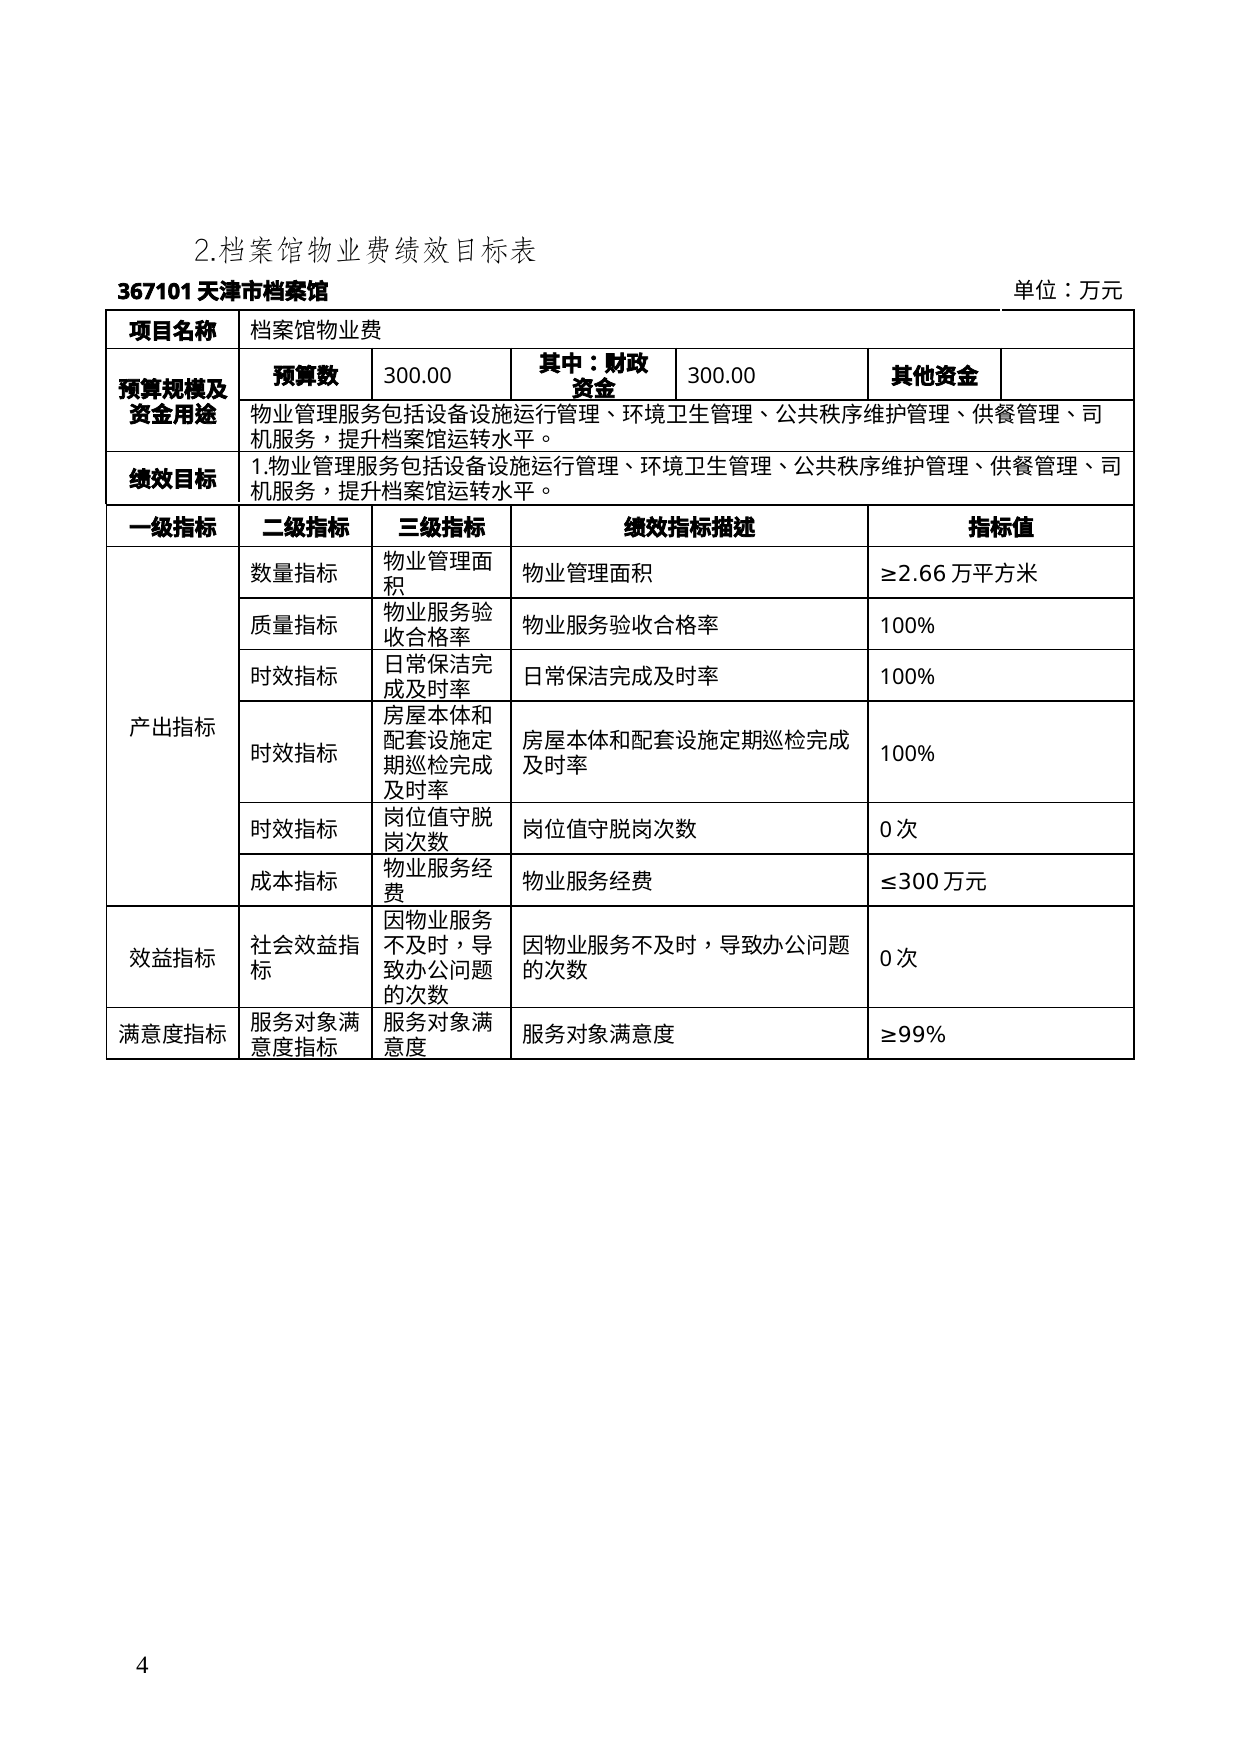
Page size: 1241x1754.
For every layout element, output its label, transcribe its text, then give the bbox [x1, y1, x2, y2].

table_header 指标值 [869, 506, 1133, 546]
table_cell 房屋本体和配套设施定期巡检完成及时率 [373, 702, 510, 802]
table_cell 1.物业管理服务包括设备设施运行管理、环境卫生管理、公共秩序维护管理、供餐管理、司机服务，提升档案馆运转水平。 [240, 452, 1133, 502]
table_cell 100% [869, 702, 1133, 802]
table_cell 100% [869, 650, 1133, 700]
table_cell 社会效益指标 [240, 907, 371, 1006]
table_cell 其他资金 [869, 349, 1000, 399]
table_cell 满意度指标 [107, 1008, 238, 1058]
table_cell 时效指标 [240, 650, 371, 700]
table_cell 物业管理面积 [373, 547, 510, 597]
table_cell ≥99% [869, 1008, 1133, 1058]
table_cell 300.00 [677, 349, 867, 399]
table_cell 预算数 [240, 349, 371, 399]
table_cell 绩效目标 [107, 452, 238, 502]
table_cell 0次 [869, 907, 1133, 1006]
table_cell 300.00 [373, 349, 510, 399]
table_cell 物业服务验收合格率 [512, 599, 867, 649]
table_cell 0次 [869, 803, 1133, 853]
table_cell 服务对象满意度 [512, 1008, 867, 1058]
table_cell 时效指标 [240, 702, 371, 802]
table_cell 因物业服务不及时，导致办公问题的次数 [373, 907, 510, 1006]
table_cell 物业服务经费 [512, 855, 867, 905]
text 2.档案馆物业费绩效目标表 [136, 235, 1104, 268]
table_cell 服务对象满意度 [373, 1008, 510, 1058]
table_header 绩效指标描述 [512, 506, 867, 546]
table_cell 物业管理面积 [512, 547, 867, 597]
table_cell 物业服务验收合格率 [373, 599, 510, 649]
table_header 单位：万元 [1002, 270, 1133, 309]
table_cell 房屋本体和配套设施定期巡检完成及时率 [512, 702, 867, 802]
table_cell 时效指标 [240, 803, 371, 853]
table_header 二级指标 [240, 506, 371, 546]
table_cell 岗位值守脱岗次数 [373, 803, 510, 853]
table_cell 预算规模及资金用途 [107, 349, 238, 451]
table_cell [1002, 349, 1133, 399]
table_cell 成本指标 [240, 855, 371, 905]
table_cell 因物业服务不及时，导致办公问题的次数 [512, 907, 867, 1006]
table_cell 日常保洁完成及时率 [373, 650, 510, 700]
table_cell 100% [869, 599, 1133, 649]
table_cell ≤300万元 [869, 855, 1133, 905]
table_header 一级指标 [107, 506, 238, 546]
table_cell 效益指标 [107, 907, 238, 1006]
table_cell 产出指标 [107, 547, 238, 905]
table_cell 岗位值守脱岗次数 [512, 803, 867, 853]
table_header 367101天津市档案馆 [107, 270, 1000, 309]
table_cell 数量指标 [240, 547, 371, 597]
table_header 三级指标 [373, 506, 510, 546]
table_cell 档案馆物业费 [240, 311, 1133, 348]
table_cell 日常保洁完成及时率 [512, 650, 867, 700]
table_cell 物业管理服务包括设备设施运行管理、环境卫生管理、公共秩序维护管理、供餐管理、司机服务，提升档案馆运转水平。 [240, 401, 1133, 451]
table_cell 项目名称 [107, 311, 238, 348]
table_cell 服务对象满意度指标 [240, 1008, 371, 1058]
table_cell 质量指标 [240, 599, 371, 649]
table_cell 其中：财政 资金 [512, 349, 675, 399]
table_cell 物业服务经费 [373, 855, 510, 905]
table_cell ≥2.66万平方米 [869, 547, 1133, 597]
